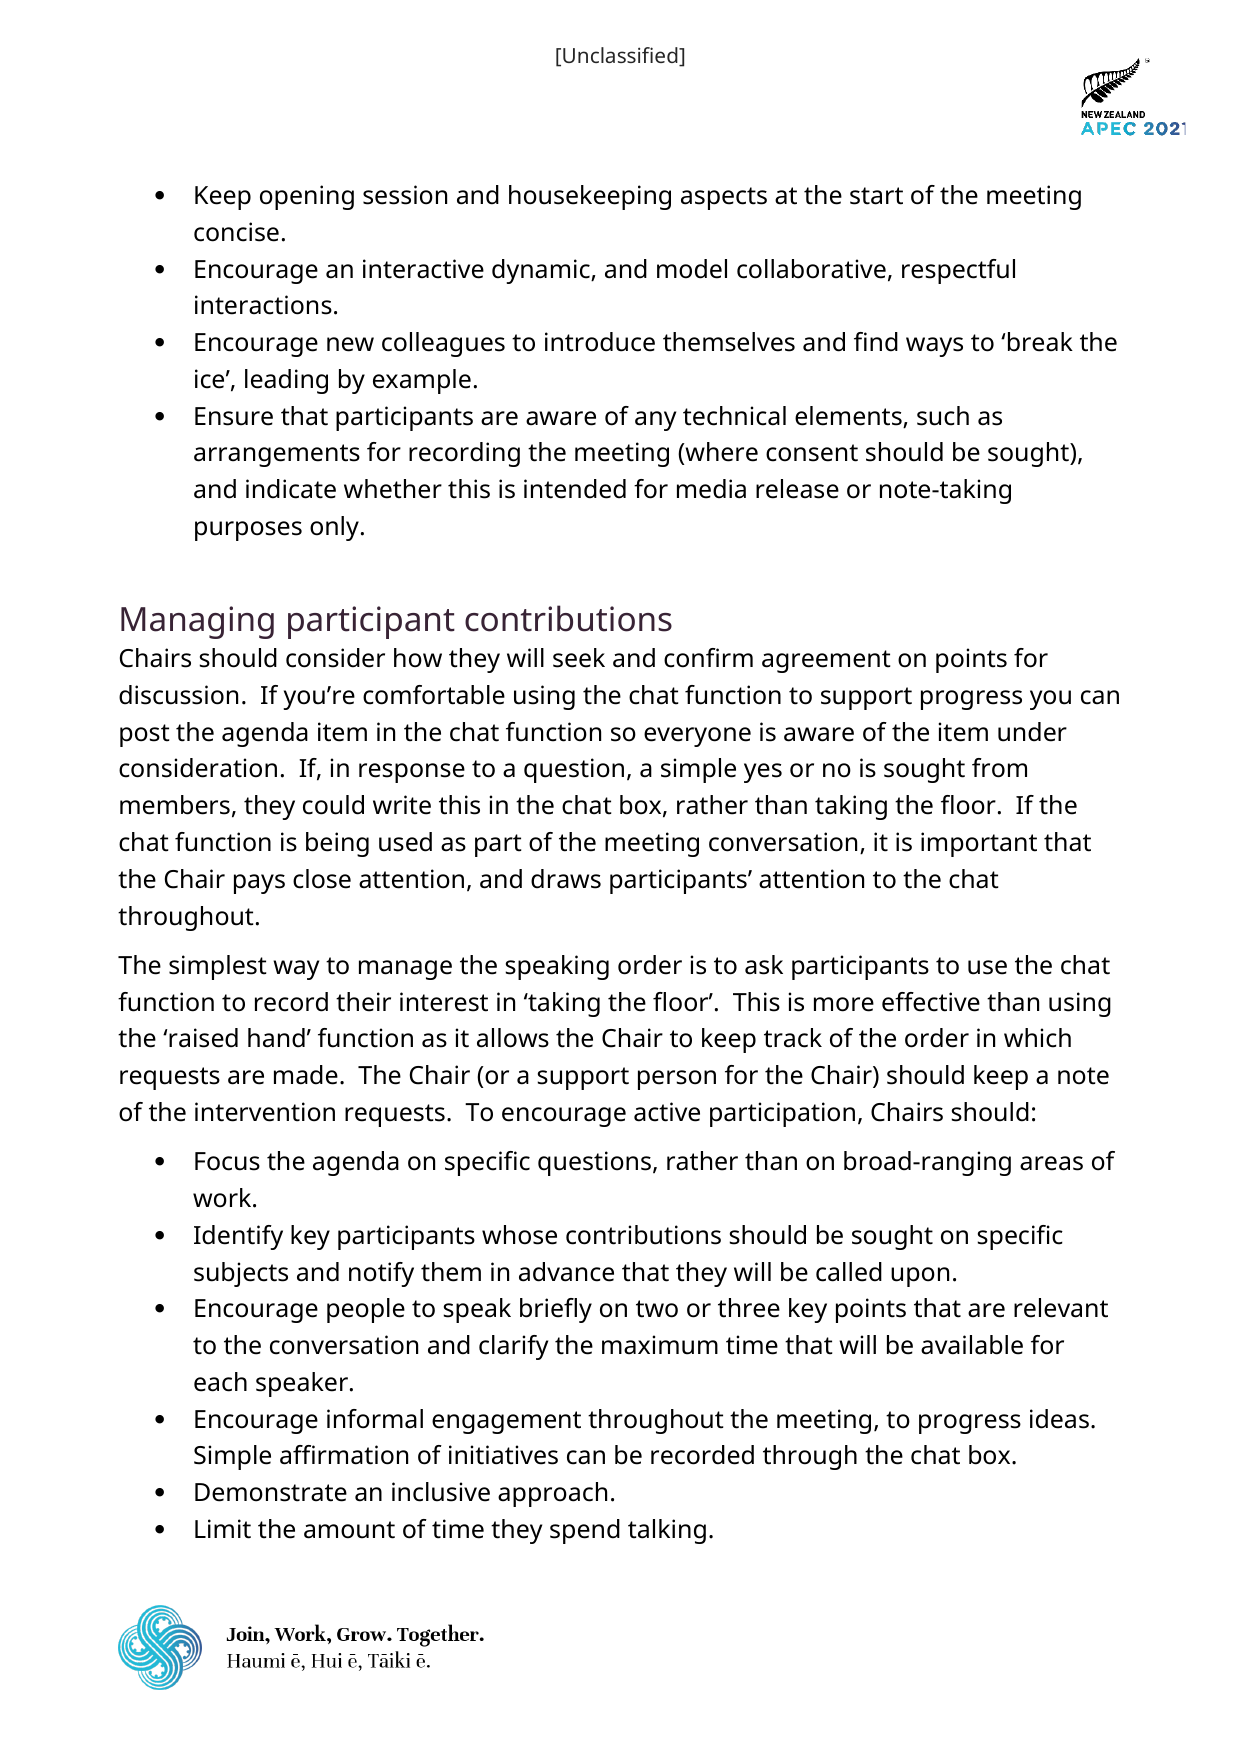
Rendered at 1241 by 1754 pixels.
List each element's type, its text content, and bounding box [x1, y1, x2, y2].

picture [1051, 106, 1188, 141]
list Demonstrate an inclusive approach. [155, 1475, 1122, 1509]
list Encourage an interactive dynamic, and model collaborative, respectful interactions. [155, 251, 1122, 322]
picture [118, 1605, 511, 1690]
text The simplest way to manage the speaking order is to ask participants to use the chat function to record their interest in ‘taking the floor’. This is more effective than using the ‘raised hand’ function as it allows the Chair to keep track of the order in which requests are made. The Chair (or a support person for the Chair) should keep a note of the intervention requests. To encourage active participation, Chairs should: [118, 947, 1122, 1129]
list Keep opening session and housekeeping aspects at the start of the meeting concise. [155, 178, 1122, 248]
list Identify key participants whose contributions should be sought on specific subjects and notify them in advance that they will be called upon. [155, 1217, 1122, 1288]
list Limit the amount of time they spend talking. [155, 1512, 1122, 1546]
list Ensure that participants are aware of any technical elements, such as arrangements for recording the meeting (where consent should be sought), and indicate whether this is intended for media release or note-taking purposes only. [155, 398, 1122, 543]
list Encourage informal engagement throughout the meeting, to progress ideas. Simple affirmation of initiatives can be recorded through the chat box. [155, 1401, 1122, 1472]
subtitle Managing participant contributions [118, 595, 1122, 641]
text Chairs should consider how they will seek and confirm agreement on points for discussion. If you’re comfortable using the chat function to support progress you can post the agenda item in the chat function so everyone is aware of the item under consideration. If, in response to a question, a simple yes or no is sought from members, they could write this in the chat box, rather than taking the floor. If the chat function is being used as part of the meeting conversation, it is important that the Chair pays close attention, and draws participants’ attention to the chat throughout. [118, 641, 1122, 932]
list Encourage new colleagues to introduce themselves and find ways to ‘break the ice’, leading by example. [155, 325, 1122, 396]
list Focus the agenda on specific questions, rather than on broad-ranging areas of work. [155, 1144, 1122, 1215]
list Encourage people to speak briefly on two or three key points that are relevant to the conversation and clarify the maximum time that will be available for each speaker. [155, 1291, 1122, 1398]
